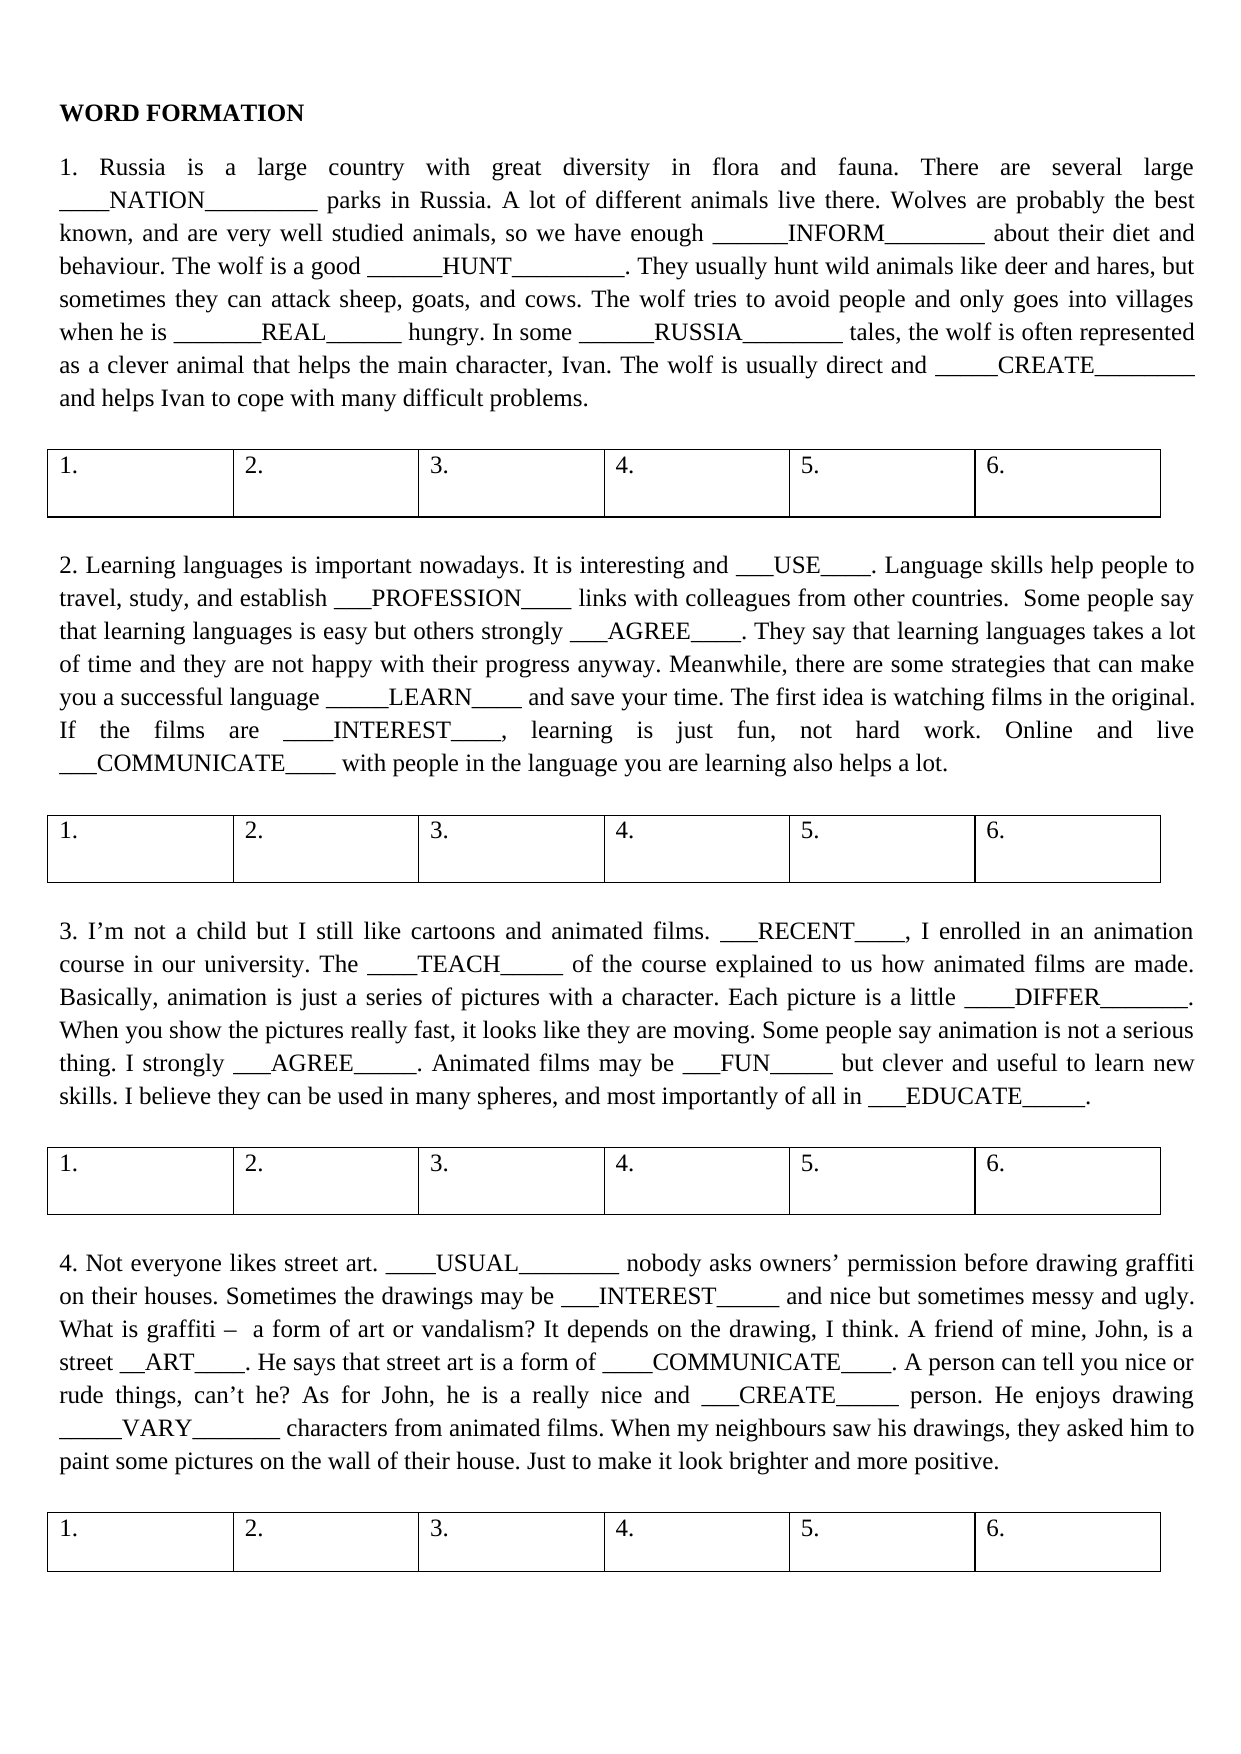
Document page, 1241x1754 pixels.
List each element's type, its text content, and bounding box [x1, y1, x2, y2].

table_header 3. [419, 816, 604, 882]
table_header 1. [48, 816, 233, 882]
table_header 4. [605, 1513, 789, 1571]
table_header 6. [976, 1513, 1160, 1571]
table_header 6. [976, 450, 1160, 516]
text WORD FORMATION [59, 98, 1196, 127]
table_header 6. [976, 1148, 1160, 1214]
table_header 3. [419, 1148, 604, 1214]
text 3. I’m not a child but I still like cartoons and animated films. ___RECENT____, I enrolled in an animation course in our university. The ____TEACH_____ of the course explained to us how animated films are made. Basically, animation is just a series of pictures with a character. Each picture is a little ____DIFFER_______. When you show the pictures really fast, it looks like they are moving. Some people say animation is not a serious thing. I strongly ___AGREE_____. Animated films may be ___FUN_____ but clever and useful to learn new skills. I believe they can be used in many spheres, and most importantly of all in ___EDUCATE_____. [59, 916, 1196, 1109]
text 4. Not everyone likes street art. ____USUAL________ nobody asks owners’ permission before drawing graffiti on their houses. Sometimes the drawings may be ___INTEREST_____ and nice but sometimes messy and ugly. What is graffiti – a form of art or vandalism? It depends on the drawing, I think. A friend of mine, John, is a street __ART____. He says that street art is a form of ____COMMUNICATE____. A person can tell you nice or rude things, can’t he? As for John, he is a really nice and ___CREATE_____ person. He enjoys drawing _____VARY_______ characters from animated films. When my neighbours saw his drawings, they asked him to paint some pictures on the wall of their house. Just to make it look brighter and more positive. [59, 1248, 1196, 1475]
text 2. Learning languages is important nowadays. It is interesting and ___USE____. Language skills help people to travel, study, and establish ___PROFESSION____ links with colleagues from other countries. Some people say that learning languages is easy but others strongly ___AGREE____. They say that learning languages takes a lot of time and they are not happy with their progress anyway. Meanwhile, there are some strategies that can make you a successful language _____LEARN____ and save your time. The first idea is watching films in the original. If the films are ____INTEREST____, learning is just fun, not hard work. Online and live ___COMMUNICATE____ with people in the language you are learning also helps a lot. [59, 550, 1196, 777]
table_header 5. [790, 816, 974, 882]
text 1. Russia is a large country with great diversity in flora and fauna. There are several large ____NATION_________ parks in Russia. A lot of different animals live there. Wolves are probably the best known, and are very well studied animals, so we have enough ______INFORM________ about their diet and behaviour. The wolf is a good ______HUNT_________. They usually hunt wild animals like deer and hares, but sometimes they can attack sheep, goats, and cows. The wolf tries to avoid people and only goes into villages when he is _______REAL______ hungry. In some ______RUSSIA________ tales, the wolf is often represented as a clever animal that helps the main character, Ivan. The wolf is usually direct and _____CREATE________ and helps Ivan to cope with many difficult problems. [59, 152, 1196, 412]
table_header 5. [790, 450, 974, 516]
table_header 1. [48, 1513, 233, 1571]
table_header 2. [234, 816, 418, 882]
table_header 3. [419, 450, 604, 516]
table_header 4. [605, 1148, 789, 1214]
table_header 4. [605, 816, 789, 882]
table_header 5. [790, 1513, 974, 1571]
table_header 2. [234, 450, 418, 516]
table_header 2. [234, 1148, 418, 1214]
table_header 4. [605, 450, 789, 516]
table_header 5. [790, 1148, 974, 1214]
table_header 2. [234, 1513, 418, 1571]
table_header 6. [976, 816, 1160, 882]
table_header 1. [48, 450, 233, 516]
table_header 1. [48, 1148, 233, 1214]
table_header 3. [419, 1513, 604, 1571]
